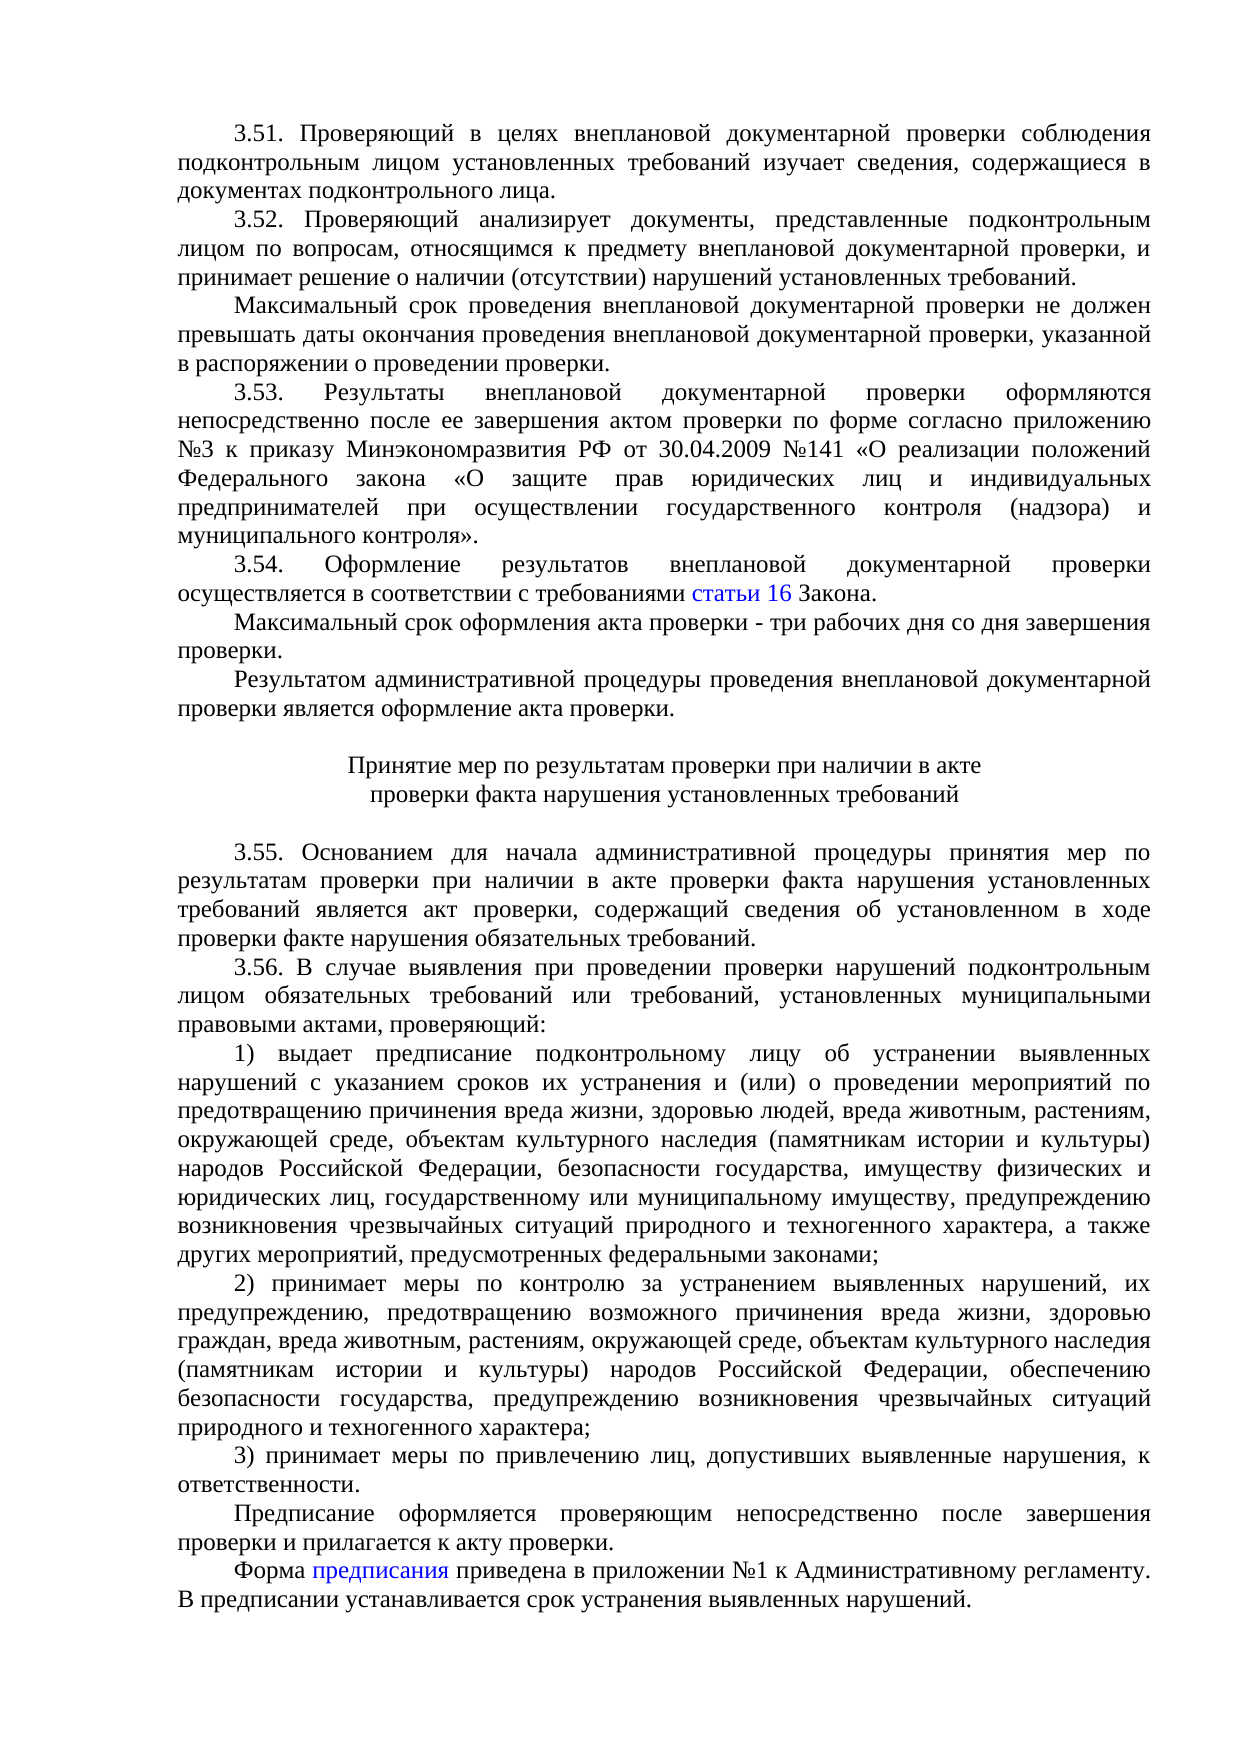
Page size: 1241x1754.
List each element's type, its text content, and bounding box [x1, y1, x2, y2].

text 1) выдает предписание подконтрольному лицу об устранении выявленных нарушений с указанием сроков их устранения и (или) о проведении мероприятий по предотвращению причинения вреда жизни, здоровью людей, вреда животным, растениям, окружающей среде, объектам культурного наследия (памятникам истории и культуры) народов Российской Федерации, безопасности государства, имуществу физических и юридических лиц, государственному или муниципальному имуществу, предупреждению возникновения чрезвычайных ситуаций природного и техногенного характера, а также других мероприятий, предусмотренных федеральными законами; [177, 1038, 1152, 1268]
text 3.51. Проверяющий в целях внеплановой документарной проверки соблюдения подконтрольным лицом установленных требований изучает сведения, содержащиеся в документах подконтрольного лица. [177, 118, 1152, 204]
text проверки факта нарушения установленных требований [177, 779, 1152, 808]
text 2) принимает меры по контролю за устранением выявленных нарушений, их предупреждению, предотвращению возможного причинения вреда жизни, здоровью граждан, вреда животным, растениям, окружающей среде, объектам культурного наследия (памятникам истории и культуры) народов Российской Федерации, обеспечению безопасности государства, предупреждению возникновения чрезвычайных ситуаций природного и техногенного характера; [177, 1268, 1152, 1441]
text 3) принимает меры по привлечению лиц, допустивших выявленные нарушения, к ответственности. [177, 1441, 1152, 1498]
text 3.52. Проверяющий анализирует документы, представленные подконтрольным лицом по вопросам, относящимся к предмету внеплановой документарной проверки, и принимает решение о наличии (отсутствии) нарушений установленных требований. [177, 204, 1152, 291]
text Максимальный срок проведения внеплановой документарной проверки не должен превышать даты окончания проведения внеплановой документарной проверки, указанной в распоряжении о проведении проверки. [177, 291, 1152, 377]
text Принятие мер по результатам проверки при наличии в акте [177, 751, 1152, 779]
text Результатом административной процедуры проведения внеплановой документарной проверки является оформление акта проверки. [177, 664, 1152, 722]
text Форма предписания приведена в приложении №1 к Административному регламенту. В предписании устанавливается срок устранения выявленных нарушений. [177, 1556, 1152, 1613]
text 3.53. Результаты внеплановой документарной проверки оформляются непосредственно после ее завершения актом проверки по форме согласно приложению №3 к приказу Минэкономразвития РФ от 30.04.2009 №141 «О реализации положений Федерального закона «О защите прав юридических лиц и индивидуальных предпринимателей при осуществлении государственного контроля (надзора) и муниципального контроля». [177, 377, 1152, 549]
text Максимальный срок оформления акта проверки - три рабочих дня со дня завершения проверки. [177, 607, 1152, 664]
text 3.54. Оформление результатов внеплановой документарной проверки осуществляется в соответствии с требованиями статьи 16 Закона. [177, 549, 1152, 607]
text Предписание оформляется проверяющим непосредственно после завершения проверки и прилагается к акту проверки. [177, 1498, 1152, 1556]
text 3.55. Основанием для начала административной процедуры принятия мер по результатам проверки при наличии в акте проверки факта нарушения установленных требований является акт проверки, содержащий сведения об установленном в ходе проверки факте нарушения обязательных требований. [177, 837, 1152, 952]
text 3.56. В случае выявления при проведении проверки нарушений подконтрольным лицом обязательных требований или требований, установленных муниципальными правовыми актами, проверяющий: [177, 952, 1152, 1038]
